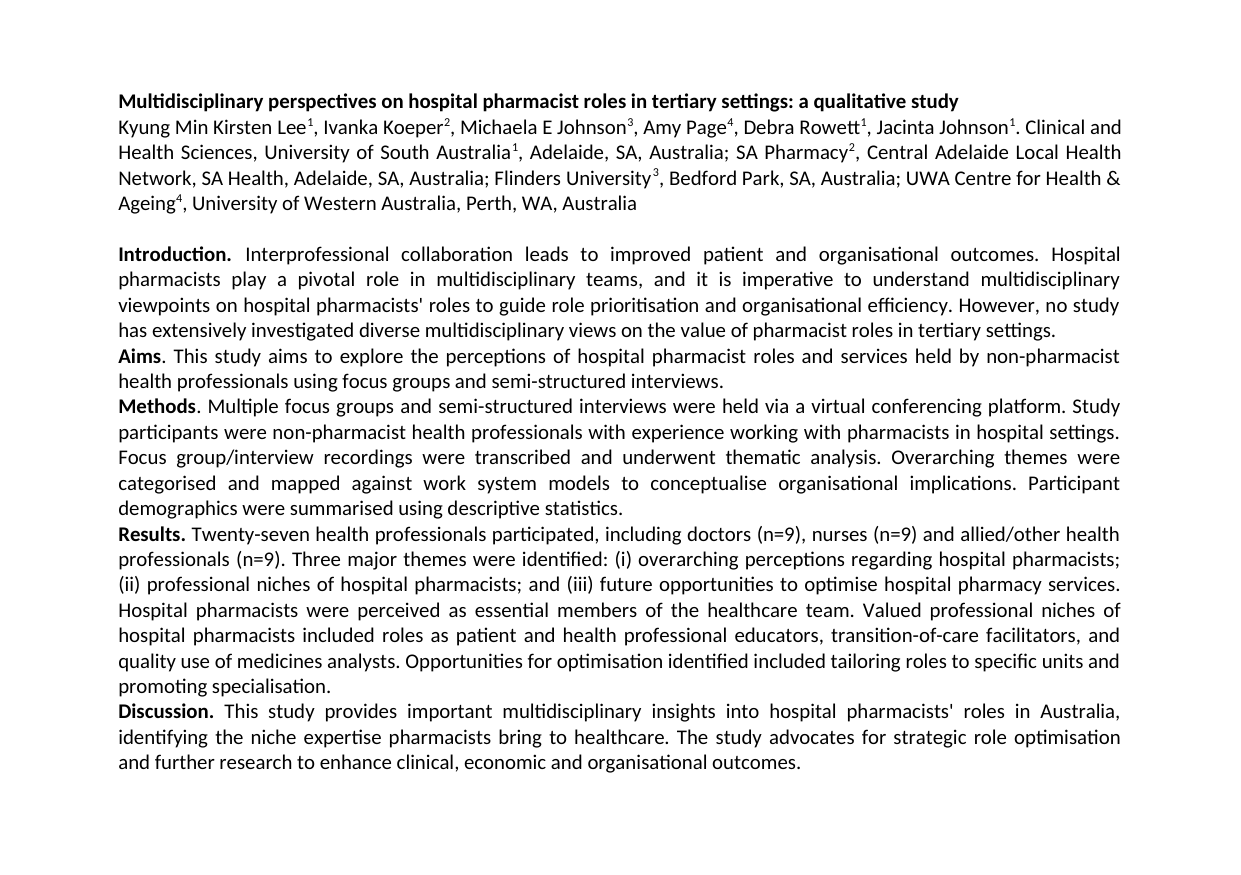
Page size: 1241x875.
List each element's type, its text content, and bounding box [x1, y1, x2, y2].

text Methods. Multiple focus groups and semi-structured interviews were held via a virtual conferencing platform. Study participants were non-pharmacist health professionals with experience working with pharmacists in hospital settings. Focus group/interview recordings were transcribed and underwent thematic analysis. Overarching themes were categorised and mapped against work system models to conceptualise organisational implications. Participant demographics were summarised using descriptive statistics. [118, 394, 1122, 521]
text Discussion. This study provides important multidisciplinary insights into hospital pharmacists' roles in Australia, identifying the niche expertise pharmacists bring to healthcare. The study advocates for strategic role optimisation and further research to enhance clinical, economic and organisational outcomes. [118, 699, 1122, 775]
text Introduction. Interprofessional collaboration leads to improved patient and organisational outcomes. Hospital pharmacists play a pivotal role in multidisciplinary teams, and it is imperative to understand multidisciplinary viewpoints on hospital pharmacists' roles to guide role prioritisation and organisational efficiency. However, no study has extensively investigated diverse multidisciplinary views on the value of pharmacist roles in tertiary settings. [118, 241, 1122, 343]
text Multidisciplinary perspectives on hospital pharmacist roles in tertiary settings: a qualitative study [118, 89, 1122, 114]
text Aims. This study aims to explore the perceptions of hospital pharmacist roles and services held by non-pharmacist health professionals using focus groups and semi-structured interviews. [118, 343, 1122, 394]
text Results. Twenty-seven health professionals participated, including doctors (n=9), nurses (n=9) and allied/other health professionals (n=9). Three major themes were identified: (i) overarching perceptions regarding hospital pharmacists; (ii) professional niches of hospital pharmacists; and (iii) future opportunities to optimise hospital pharmacy services. Hospital pharmacists were perceived as essential members of the healthcare team. Valued professional niches of hospital pharmacists included roles as patient and health professional educators, transition-of-care facilitators, and quality use of medicines analysts. Opportunities for optimisation identified included tailoring roles to specific units and promoting specialisation. [118, 521, 1122, 699]
text Kyung Min Kirsten Lee1, Ivanka Koeper2, Michaela E Johnson3, Amy Page4, Debra Rowett1, Jacinta Johnson1. Clinical and Health Sciences, University of South Australia1, Adelaide, SA, Australia; SA Pharmacy2, Central Adelaide Local Health Network, SA Health, Adelaide, SA, Australia; Flinders University3, Bedford Park, SA, Australia; UWA Centre for Health & Ageing4, University of Western Australia, Perth, WA, Australia [118, 114, 1122, 216]
